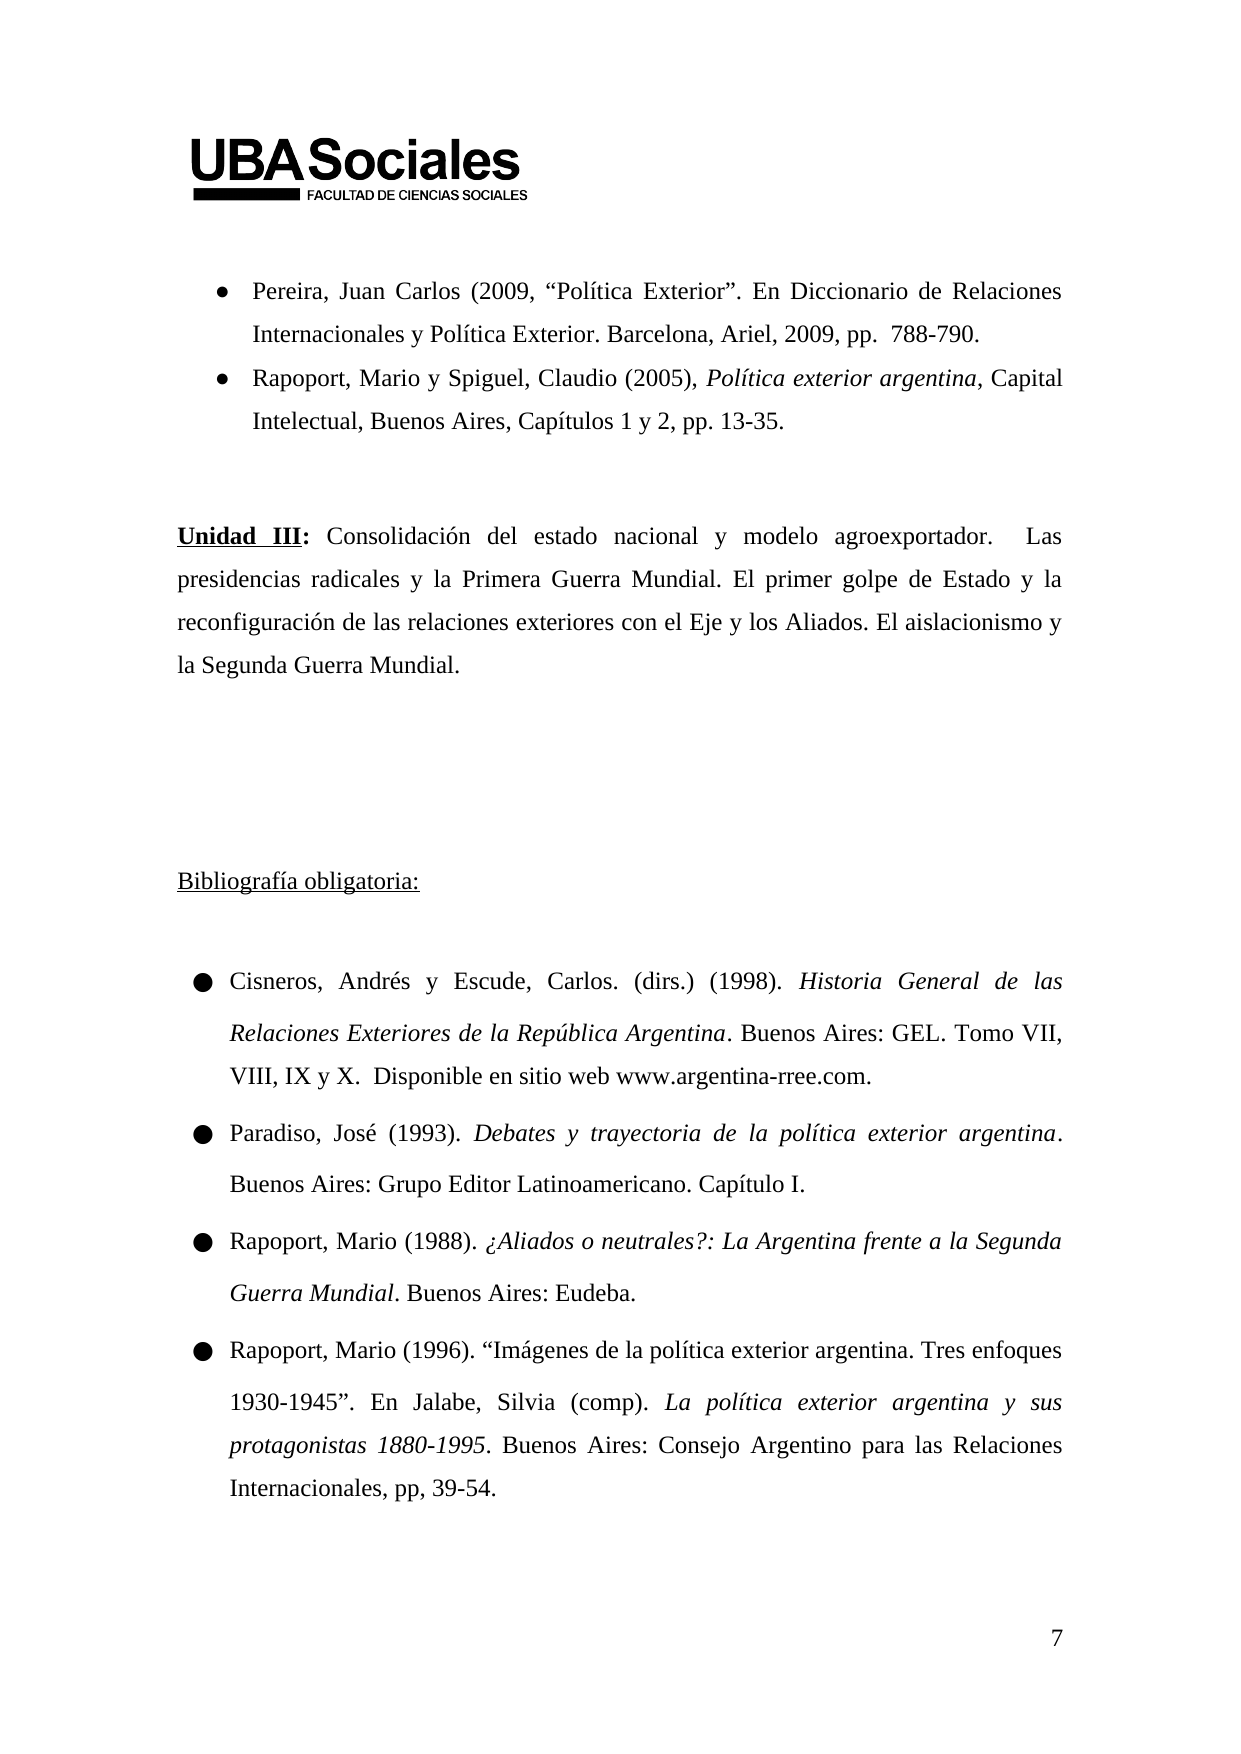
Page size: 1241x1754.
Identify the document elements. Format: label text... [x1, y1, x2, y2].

text Bibliografía obligatoria: [177, 866, 1063, 894]
text Unidad III: Consolidación del estado nacional y modelo agroexportador. Las presidencias radicales y la Primera Guerra Mundial. El primer golpe de Estado y la reconfiguración de las relaciones exteriores con el Eje y los Aliados. El aislacionismo y la Segunda Guerra Mundial. [177, 521, 1063, 679]
list Rapoport, Mario y Spiguel, Claudio (2005), Política exterior argentina, Capital Intelectual, Buenos Aires, Capítulos 1 y 2, pp. 13-35. [214, 363, 1063, 434]
list Rapoport, Mario (1988). ¿Aliados o neutrales?: La Argentina frente a la Segunda Guerra Mundial. Buenos Aires: Eudeba. [192, 1213, 1063, 1307]
picture [177, 73, 536, 248]
list Rapoport, Mario (1996). “Imágenes de la política exterior argentina. Tres enfoques 1930-1945”. En Jalabe, Silvia (comp). La política exterior argentina y sus protagonistas 1880-1995. Buenos Aires: Consejo Argentino para las Relaciones Internacionales, pp, 39-54. [192, 1321, 1063, 1502]
list Paradiso, José (1993). Debates y trayectoria de la política exterior argentina. Buenos Aires: Grupo Editor Latinoamericano. Capítulo I. [192, 1104, 1063, 1198]
list Pereira, Juan Carlos (2009, “Política Exterior”. En Diccionario de Relaciones Internacionales y Política Exterior. Barcelona, Ariel, 2009, pp. 788-790. [214, 276, 1063, 348]
list Cisneros, Andrés y Escude, Carlos. (dirs.) (1998). Historia General de las Relaciones Exteriores de la República Argentina. Buenos Aires: GEL. Tomo VII, VIII, IX y X. Disponible en sitio web www.argentina-rree.com. [192, 952, 1063, 1089]
